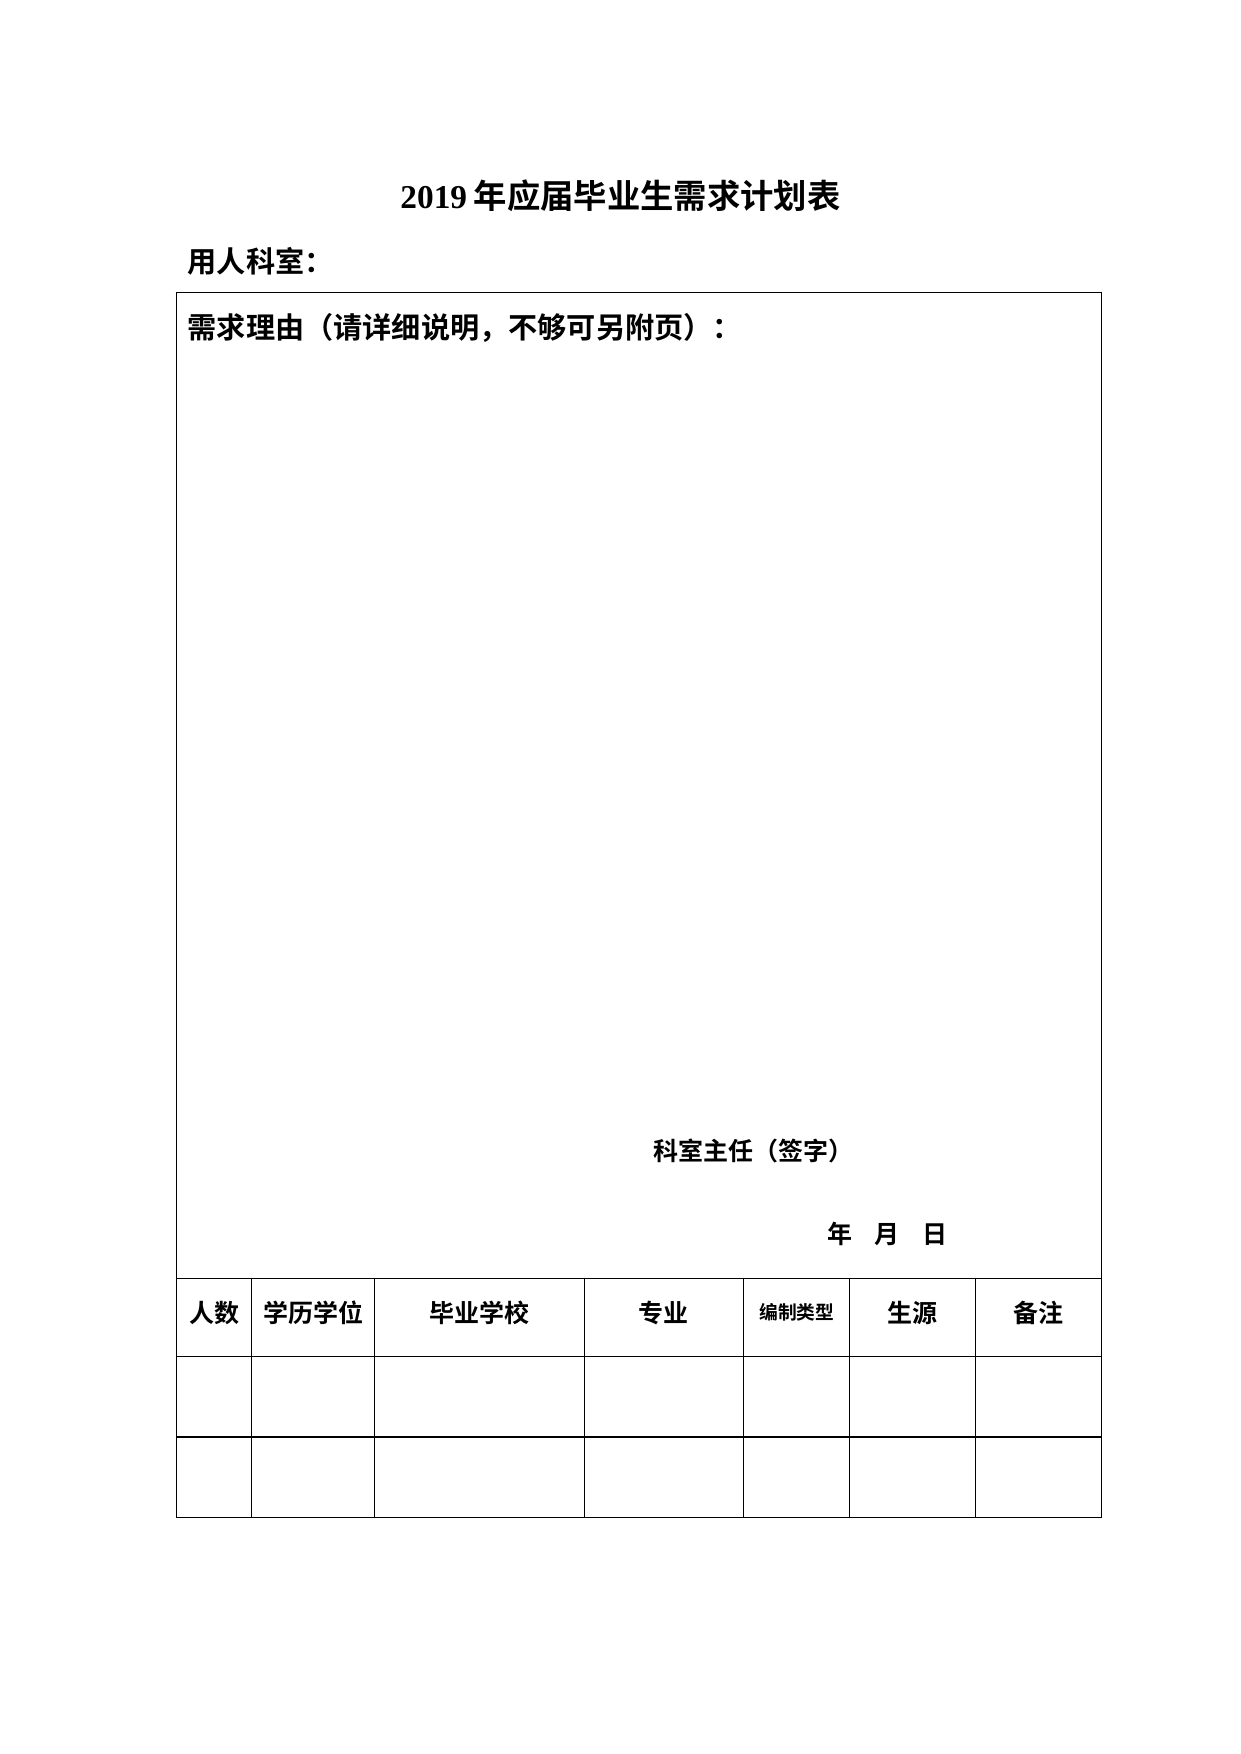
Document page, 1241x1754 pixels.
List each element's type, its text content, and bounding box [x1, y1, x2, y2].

table_cell [744, 1357, 849, 1436]
table_cell [252, 1357, 374, 1436]
table_cell [585, 1438, 743, 1517]
table_header 需求理由（请详细说明，不够可另附页）： 科室主任（签字） 年 月 日 [177, 293, 1101, 1278]
table_cell [850, 1357, 975, 1436]
table_cell [177, 1438, 251, 1517]
text 用人科室： [187, 227, 1053, 292]
table_cell 备注 [976, 1279, 1101, 1356]
table_cell [744, 1438, 849, 1517]
table_cell [177, 1357, 251, 1436]
table_cell 人数 [177, 1279, 251, 1356]
table_cell 生源 [850, 1279, 975, 1356]
table_cell 毕业学校 [375, 1279, 584, 1356]
table_cell 专业 [585, 1279, 743, 1356]
table_cell [375, 1438, 584, 1517]
table_cell [375, 1357, 584, 1436]
table_cell [850, 1438, 975, 1517]
table_cell [976, 1357, 1101, 1436]
text 2019年应届毕业生需求计划表 [187, 162, 1053, 227]
table_cell [252, 1438, 374, 1517]
table_cell 学历学位 [252, 1279, 374, 1356]
table_cell [585, 1357, 743, 1436]
table_cell [976, 1438, 1101, 1517]
table_cell 编制类型 [744, 1279, 849, 1356]
